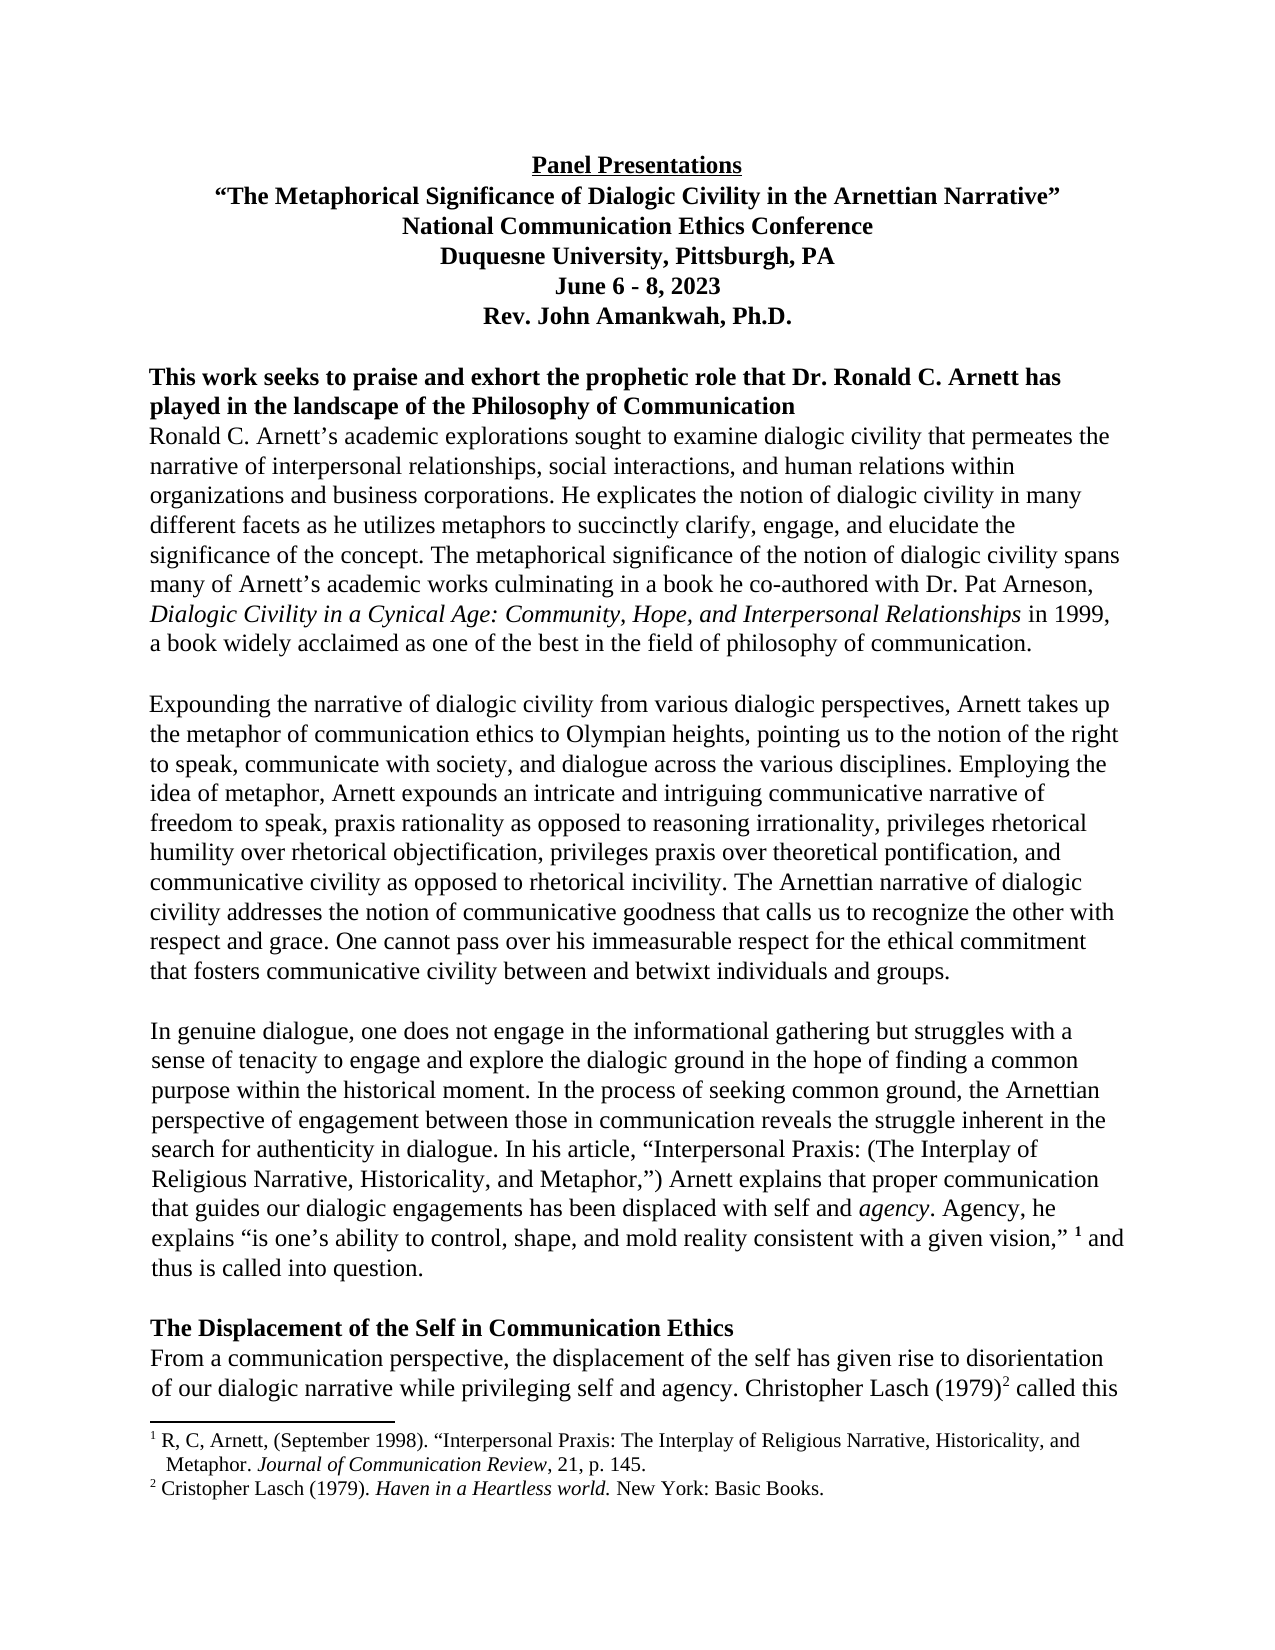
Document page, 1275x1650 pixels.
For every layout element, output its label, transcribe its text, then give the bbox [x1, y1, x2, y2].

subtitle Panel Presentations [148, 150, 1125, 179]
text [150, 1343, 1125, 1401]
text Rev. John Amankwah, Ph.D. [150, 301, 1125, 330]
text June 6 - 8, 2023 [150, 271, 1125, 300]
text Ronald C. Arnett’s academic explorations sought to examine dialogic civility that permeates the narrative of interpersonal relationships, social interactions, and human relations within organizations and business corporations. He explicates the notion of dialogic civility in many different facets as he utilizes metaphors to succinctly clarify, engage, and elucidate the significance of the concept. The metaphorical significance of the notion of dialogic civility spans many of Arnett’s academic works culminating in a book he co-authored with Dr. Pat Arneson, Dialogic Civility in a Cynical Age: Community, Hope, and Interpersonal Relationships in 1999, a book widely acclaimed as one of the best in the field of philosophy of communication. [148, 421, 1125, 657]
text Expounding the narrative of dialogic civility from various dialogic perspectives, Arnett takes up the metaphor of communication ethics to Olympian heights, pointing us to the notion of the right to speak, communicate with society, and dialogue across the various disciplines. Employing the idea of metaphor, Arnett expounds an intricate and intriguing communicative narrative of freedom to speak, praxis rationality as opposed to reasoning irrationality, privileges rhetorical humility over rhetorical objectification, privileges praxis over theoretical pontification, and communicative civility as opposed to rhetorical incivility. The Arnettian narrative of dialogic civility addresses the notion of communicative goodness that calls us to recognize the other with respect and grace. One cannot pass over his immeasurable respect for the ethical commitment that fosters communicative civility between and betwixt individuals and groups. [148, 689, 1125, 984]
text The Displacement of the Self in Communication Ethics [150, 1313, 1125, 1342]
text This work seeks to praise and exhort the prophetic role that Dr. Ronald C. Arnett has played in the landscape of the Philosophy of Communication [148, 362, 1125, 420]
text “The Metaphorical Significance of Dialogic Civility in the Arnettian Narrative” [150, 181, 1125, 210]
text In genuine dialogue, one does not engage in the informational gathering but struggles with a sense of tenacity to engage and explore the dialogic ground in the hope of finding a common purpose within the historical moment. In the process of seeking common ground, the Arnettian perspective of engagement between those in communication reveals the struggle inherent in the search for authenticity in dialogue. In his article, “Interpersonal Praxis: (The Interplay of Religious Narrative, Historicality, and Metaphor,”) Arnett explains that proper communication that guides our dialogic engagements has been displaced with self and agency. Agency, he explains “is one’s ability to control, shape, and mold reality consistent with a given vision,” and thus is called into question. [150, 1016, 1125, 1281]
text Duquesne University, Pittsburgh, PA [150, 241, 1125, 270]
text National Communication Ethics Conference [150, 211, 1125, 240]
